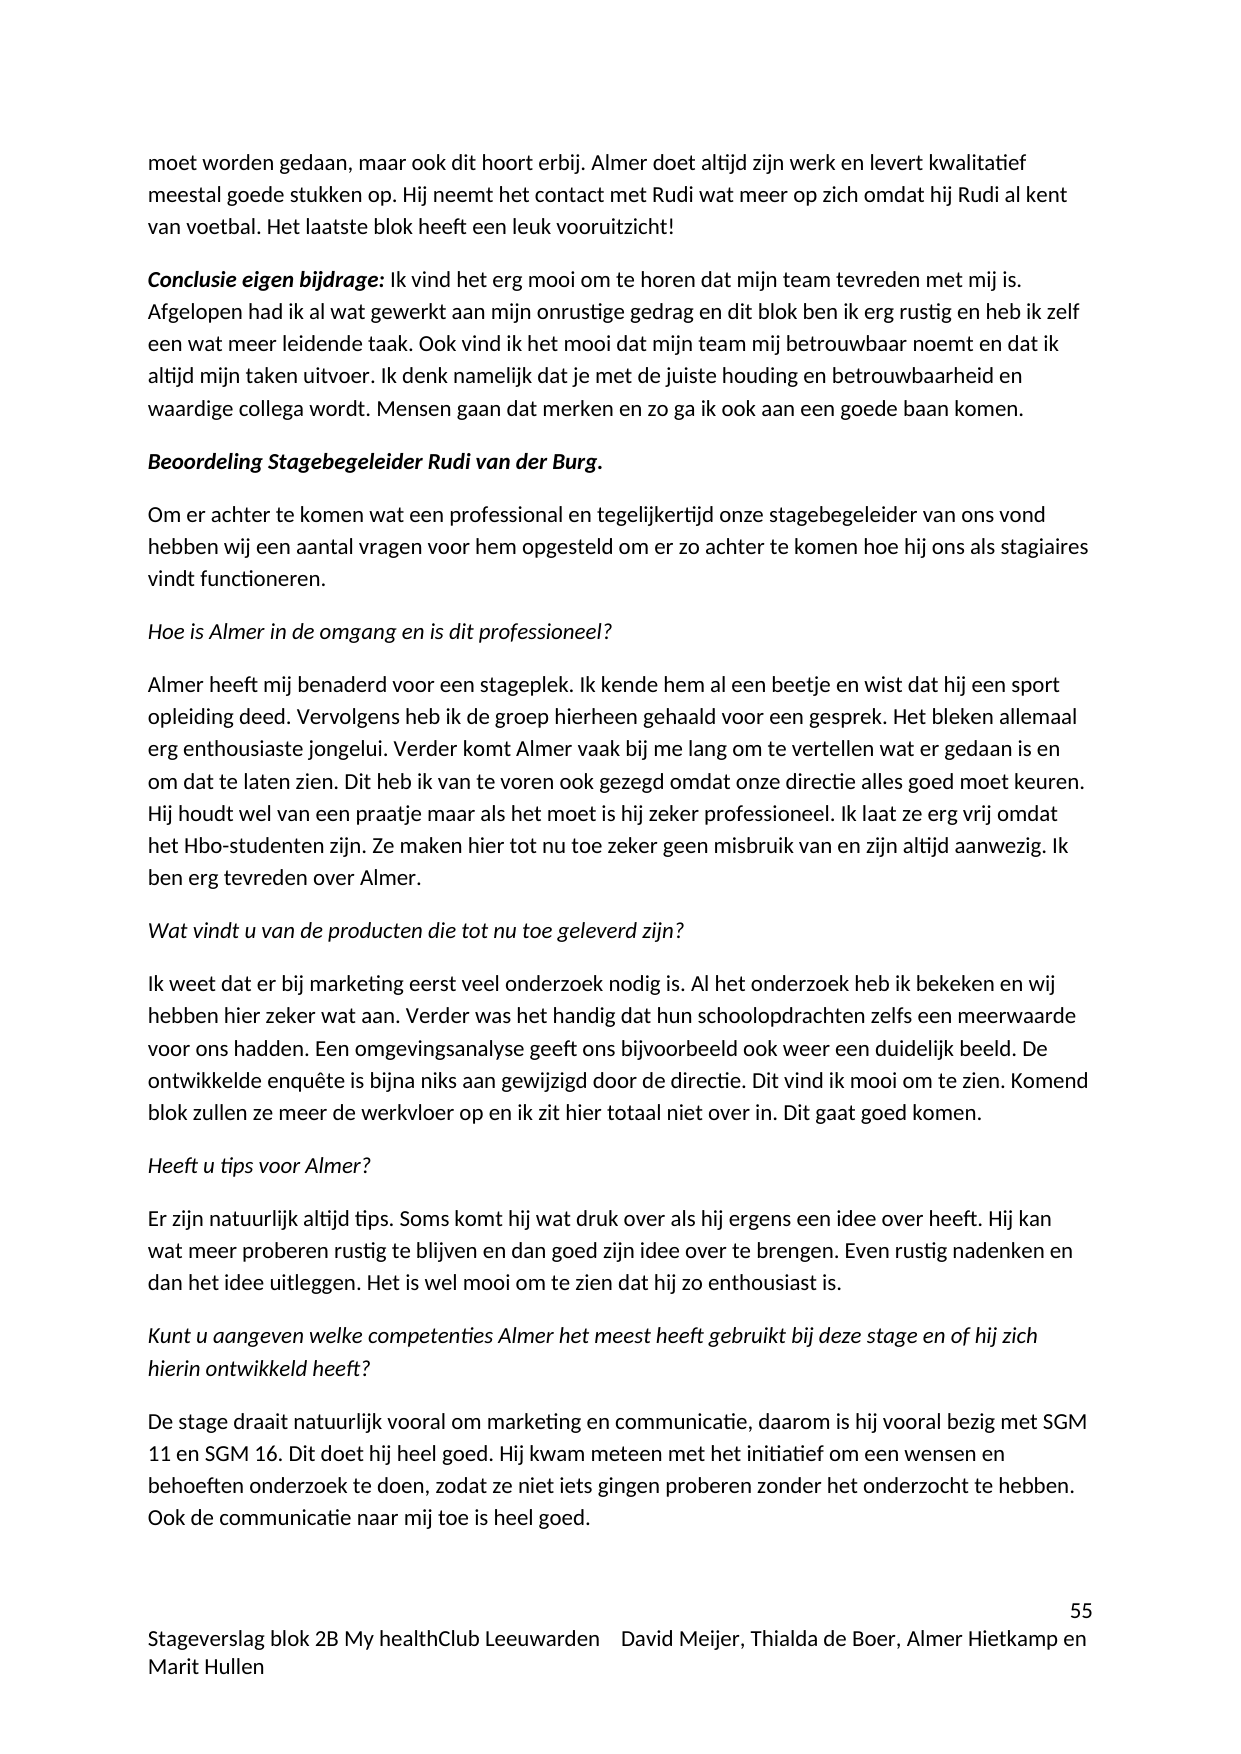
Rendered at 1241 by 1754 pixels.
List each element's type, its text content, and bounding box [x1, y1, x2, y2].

text Hoe is Almer in de omgang en is dit professioneel? [148, 617, 1093, 645]
text Conclusie eigen bijdrage: Ik vind het erg mooi om te horen dat mijn team tevreden met mij is. Afgelopen had ik al wat gewerkt aan mijn onrustige gedrag en dit blok ben ik erg rustig en heb ik zelf een wat meer leidende taak. Ook vind ik het mooi dat mijn team mij betrouwbaar noemt en dat ik altijd mijn taken uitvoer. Ik denk namelijk dat je met de juiste houding en betrouwbaarheid en waardige collega wordt. Mensen gaan dat merken en zo ga ik ook aan een goede baan komen. [148, 265, 1093, 422]
text Er zijn natuurlijk altijd tips. Soms komt hij wat druk over als hij ergens een idee over heeft. Hij kan wat meer proberen rustig te blijven en dan goed zijn idee over te brengen. Even rustig nadenken en dan het idee uitleggen. Het is wel mooi om te zien dat hij zo enthousiast is. [148, 1204, 1093, 1297]
text Ik weet dat er bij marketing eerst veel onderzoek nodig is. Al het onderzoek heb ik bekeken en wij hebben hier zeker wat aan. Verder was het handig dat hun schoolopdrachten zelfs een meerwaarde voor ons hadden. Een omgevingsanalyse geeft ons bijvoorbeeld ook weer een duidelijk beeld. De ontwikkelde enquête is bijna niks aan gewijzigd door de directie. Dit vind ik mooi om te zien. Komend blok zullen ze meer de werkvloer op en ik zit hier totaal niet over in. Dit gaat goed komen. [148, 969, 1093, 1126]
text Wat vindt u van de producten die tot nu toe geleverd zijn? [148, 916, 1093, 944]
text Beoordeling Stagebegeleider Rudi van der Burg. [148, 447, 1093, 475]
text De stage draait natuurlijk vooral om marketing en communicatie, daarom is hij vooral bezig met SGM 11 en SGM 16. Dit doet hij heel goed. Hij kwam meteen met het initiatief om een wensen en behoeften onderzoek te doen, zodat ze niet iets gingen proberen zonder het onderzocht te hebben. Ook de communicatie naar mij toe is heel goed. [148, 1407, 1093, 1531]
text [148, 148, 1093, 240]
text Almer heeft mij benaderd voor een stageplek. Ik kende hem al een beetje en wist dat hij een sport opleiding deed. Vervolgens heb ik de groep hierheen gehaald voor een gesprek. Het bleken allemaal erg enthousiaste jongelui. Verder komt Almer vaak bij me lang om te vertellen wat er gedaan is en om dat te laten zien. Dit heb ik van te voren ook gezegd omdat onze directie alles goed moet keuren. Hij houdt wel van een praatje maar als het moet is hij zeker professioneel. Ik laat ze erg vrij omdat het Hbo-studenten zijn. Ze maken hier tot nu toe zeker geen misbruik van en zijn altijd aanwezig. Ik ben erg tevreden over Almer. [148, 670, 1093, 891]
text Heeft u tips voor Almer? [148, 1151, 1093, 1179]
text Om er achter te komen wat een professional en tegelijkertijd onze stagebegeleider van ons vond hebben wij een aantal vragen voor hem opgesteld om er zo achter te komen hoe hij ons als stagiaires vindt functioneren. [148, 500, 1093, 592]
text Kunt u aangeven welke competenties Almer het meest heeft gebruikt bij deze stage en of hij zich hierin ontwikkeld heeft? [148, 1322, 1093, 1382]
